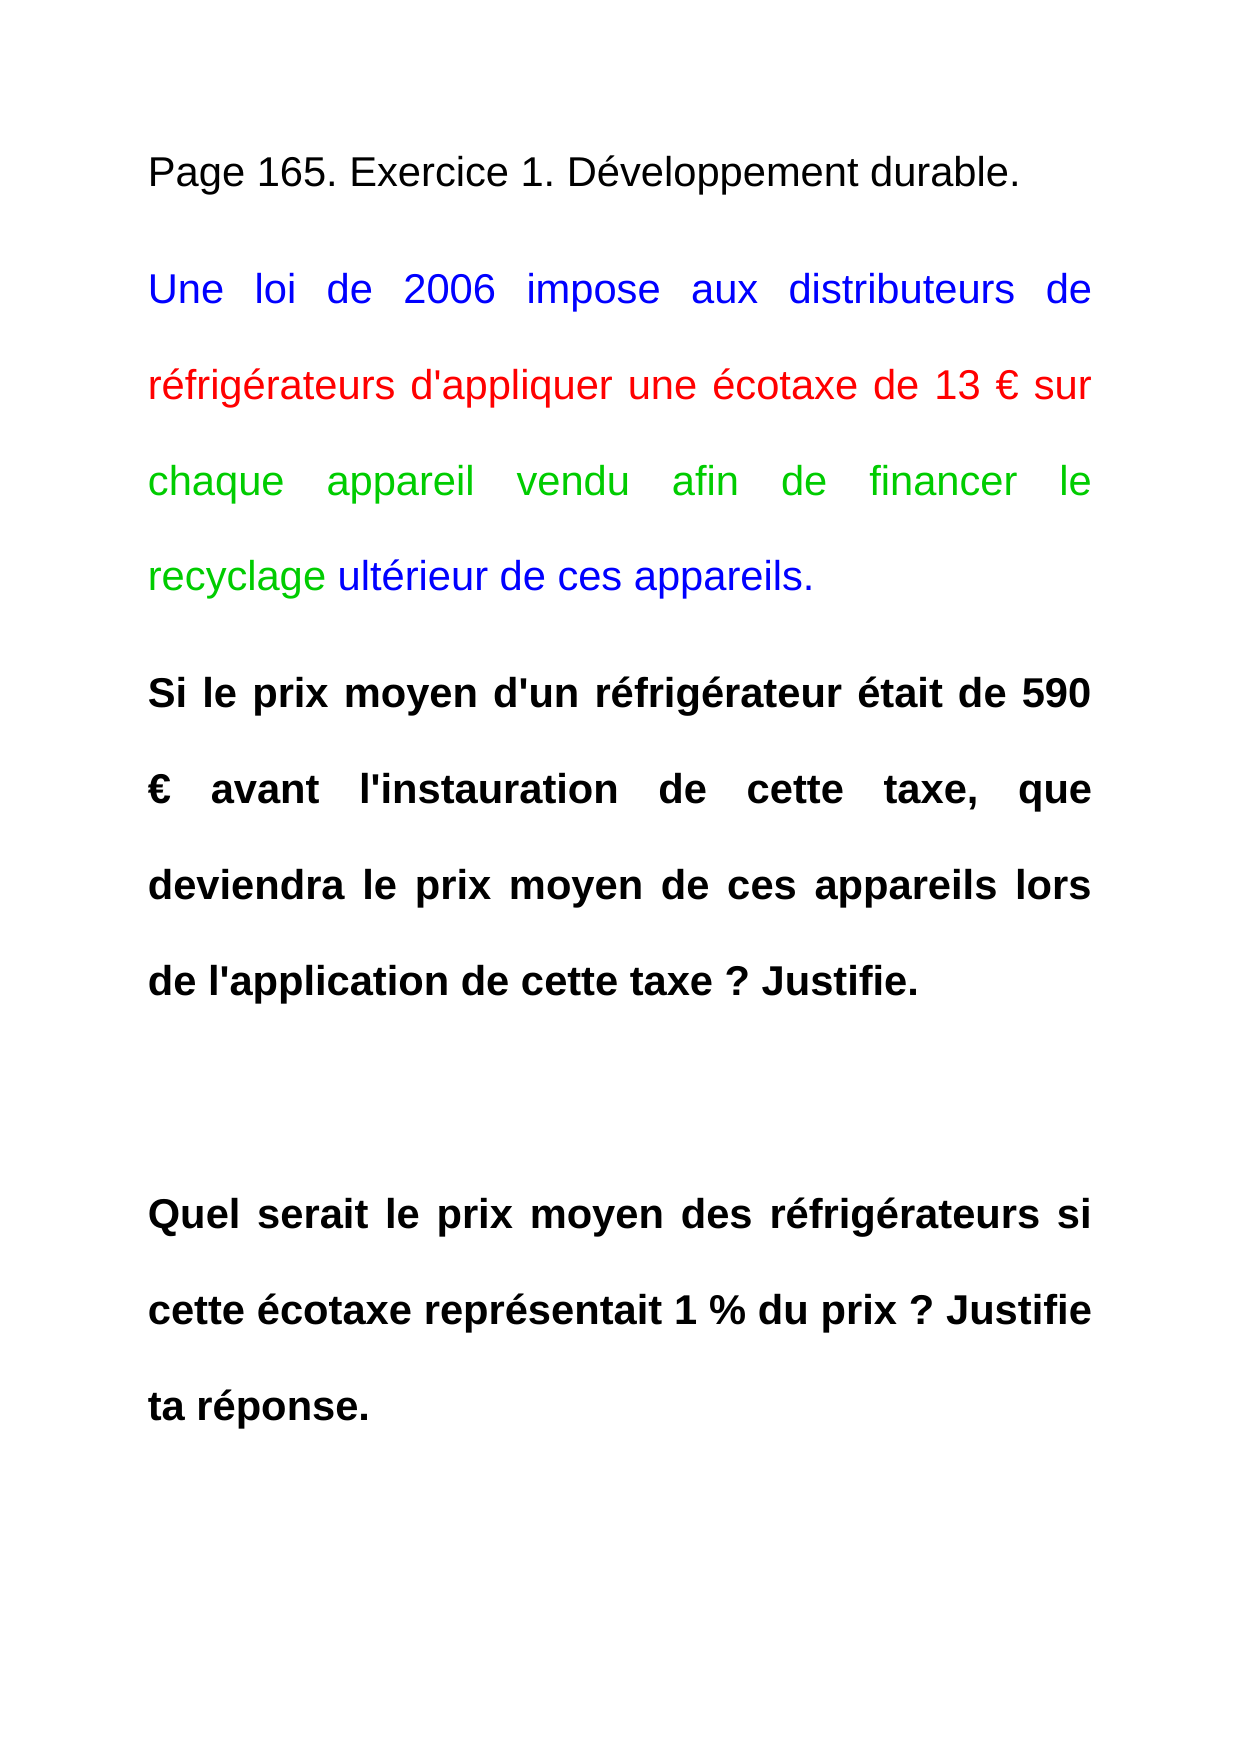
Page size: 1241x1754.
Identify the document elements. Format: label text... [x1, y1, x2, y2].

text Quel serait le prix moyen des réfrigérateurs si cette écotaxe représentait 1 % du prix ? Justifie ta réponse. [148, 1189, 1093, 1429]
text Si le prix moyen d'un réfrigérateur était de 590 € avant l'instauration de cette taxe, que deviendra le prix moyen de ces appareils lors de l'application de cette taxe ? Justifie. [148, 668, 1093, 1004]
text Page 165. Exercice 1. Développement durable. [148, 148, 1093, 196]
text Une loi de 2006 impose aux distributeurs de réfrigérateurs d'appliquer une écotaxe de 13 € sur chaque appareil vendu afin de financer le recyclage ultérieur de ces appareils. [148, 264, 1093, 600]
